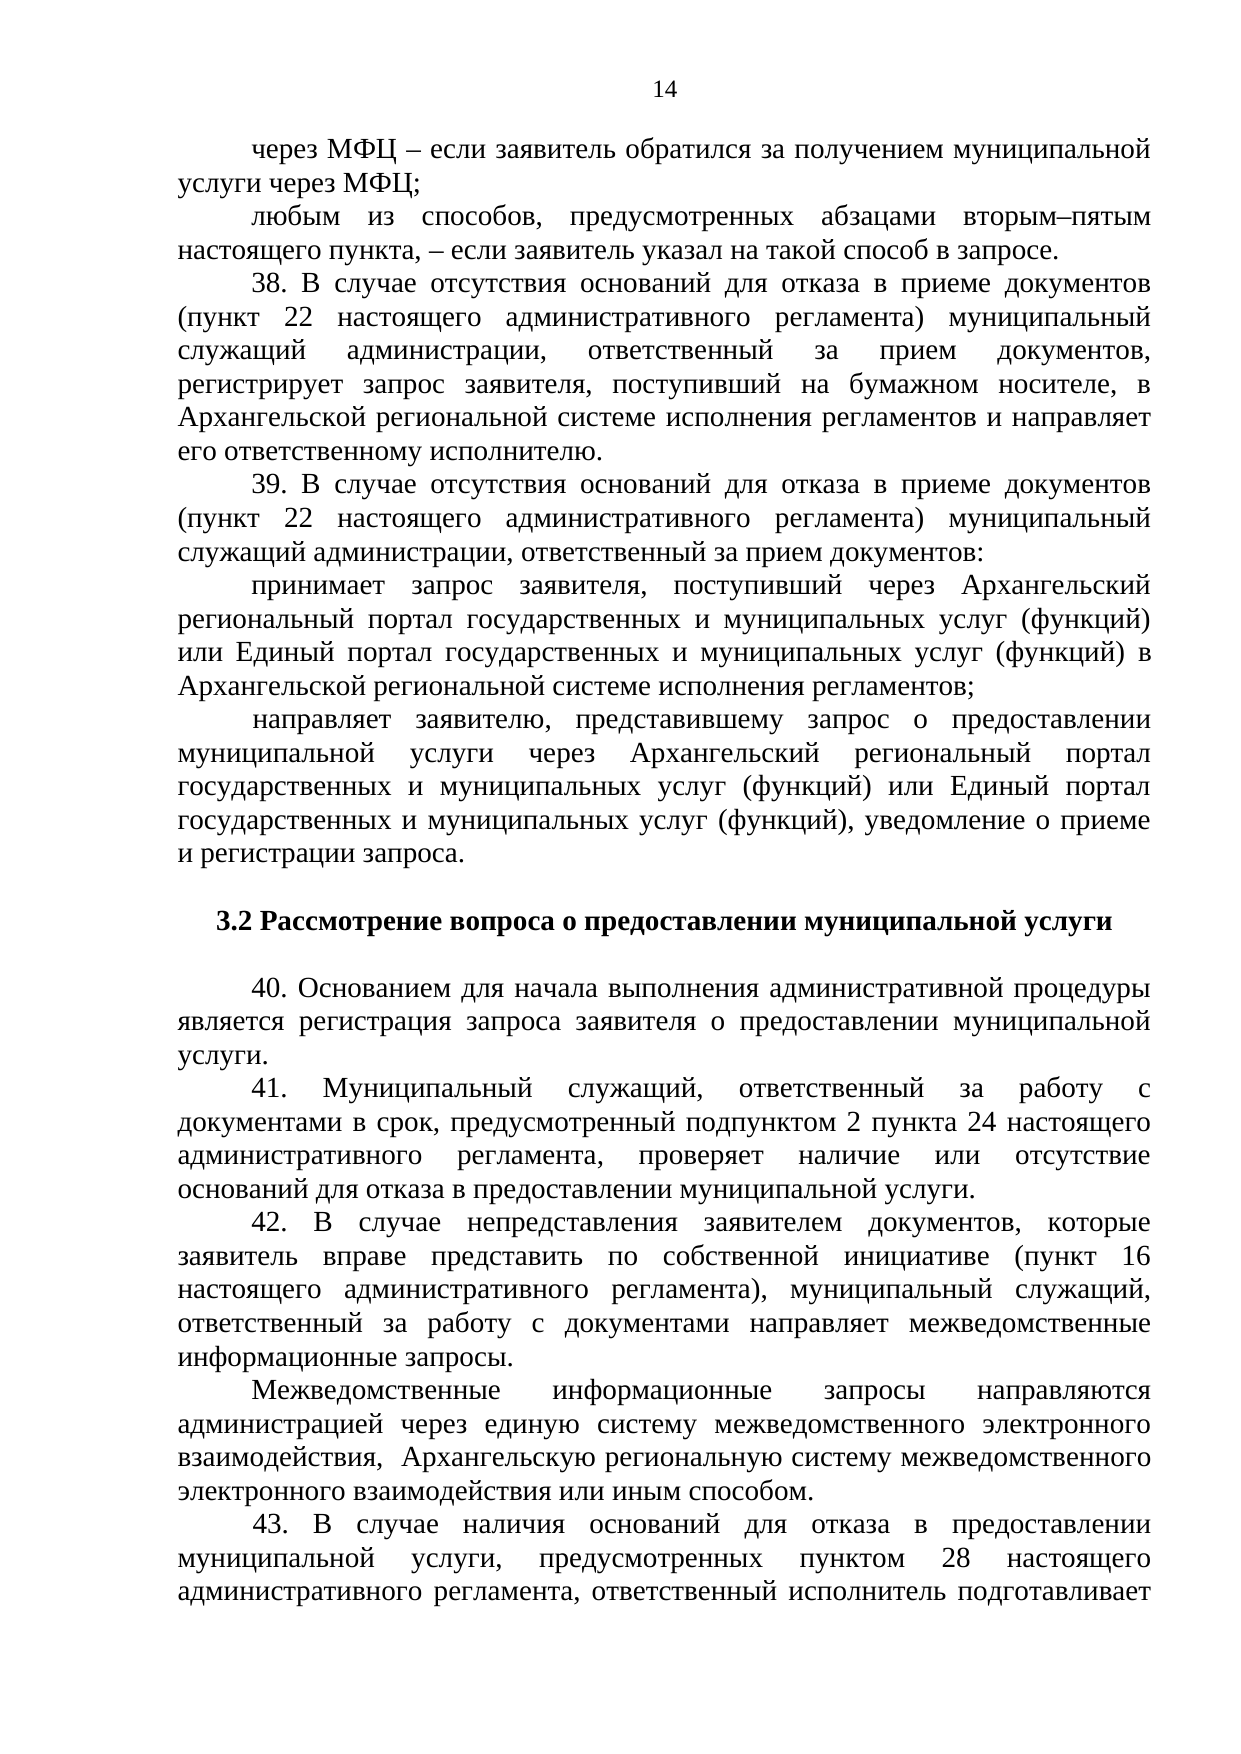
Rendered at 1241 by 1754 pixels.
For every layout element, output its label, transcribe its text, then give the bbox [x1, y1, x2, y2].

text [177, 1506, 1152, 1607]
text 39. В случае отсутствия оснований для отказа в приеме документов (пункт 22 настоящего административного регламента) муниципальный служащий администрации, ответственный за прием документов: [177, 467, 1152, 567]
list 40. Основанием для начала выполнения административной процедуры является регистрация запроса заявителя о предоставлении муниципальной услуги. [177, 970, 1152, 1070]
text Межведомственные информационные запросы направляются администрацией через единую систему межведомственного электронного взаимодействия, Архангельскую региональную систему межведомственного электронного взаимодействия или иным способом. [177, 1372, 1152, 1506]
text принимает запрос заявителя, поступивший через Архангельский региональный портал государственных и муниципальных услуг (функций) или Единый портал государственных и муниципальных услуг (функций) в Архангельской региональной системе исполнения регламентов; [177, 567, 1152, 701]
text через МФЦ – если заявитель обратился за получением муниципальной услуги через МФЦ; [177, 131, 1152, 198]
text любым из способов, предусмотренных абзацами вторым–пятым настоящего пункта, – если заявитель указал на такой способ в запросе. [177, 198, 1152, 265]
text 42. В случае непредставления заявителем документов, которые заявитель вправе представить по собственной инициативе (пункт 16 настоящего административного регламента), муниципальный служащий, ответственный за работу с документами направляет межведомственные информационные запросы. [177, 1204, 1152, 1372]
text 41. Муниципальный служащий, ответственный за работу с документами в срок, предусмотренный подпунктом 2 пункта 24 настоящего административного регламента, проверяет наличие или отсутствие оснований для отказа в предоставлении муниципальной услуги. [177, 1070, 1152, 1204]
text 3.2 Рассмотрение вопроса о предоставлении муниципальной услуги [177, 903, 1152, 936]
text 38. В случае отсутствия оснований для отказа в приеме документов (пункт 22 настоящего административного регламента) муниципальный служащий администрации, ответственный за прием документов, регистрирует запрос заявителя, поступивший на бумажном носителе, в Архангельской региональной системе исполнения регламентов и направляет его ответственному исполнителю. [177, 265, 1152, 467]
text направляет заявителю, представившему запрос о предоставлении муниципальной услуги через Архангельский региональный портал государственных и муниципальных услуг (функций) или Единый портал государственных и муниципальных услуг (функций), уведомление о приеме и регистрации запроса. [177, 701, 1152, 869]
